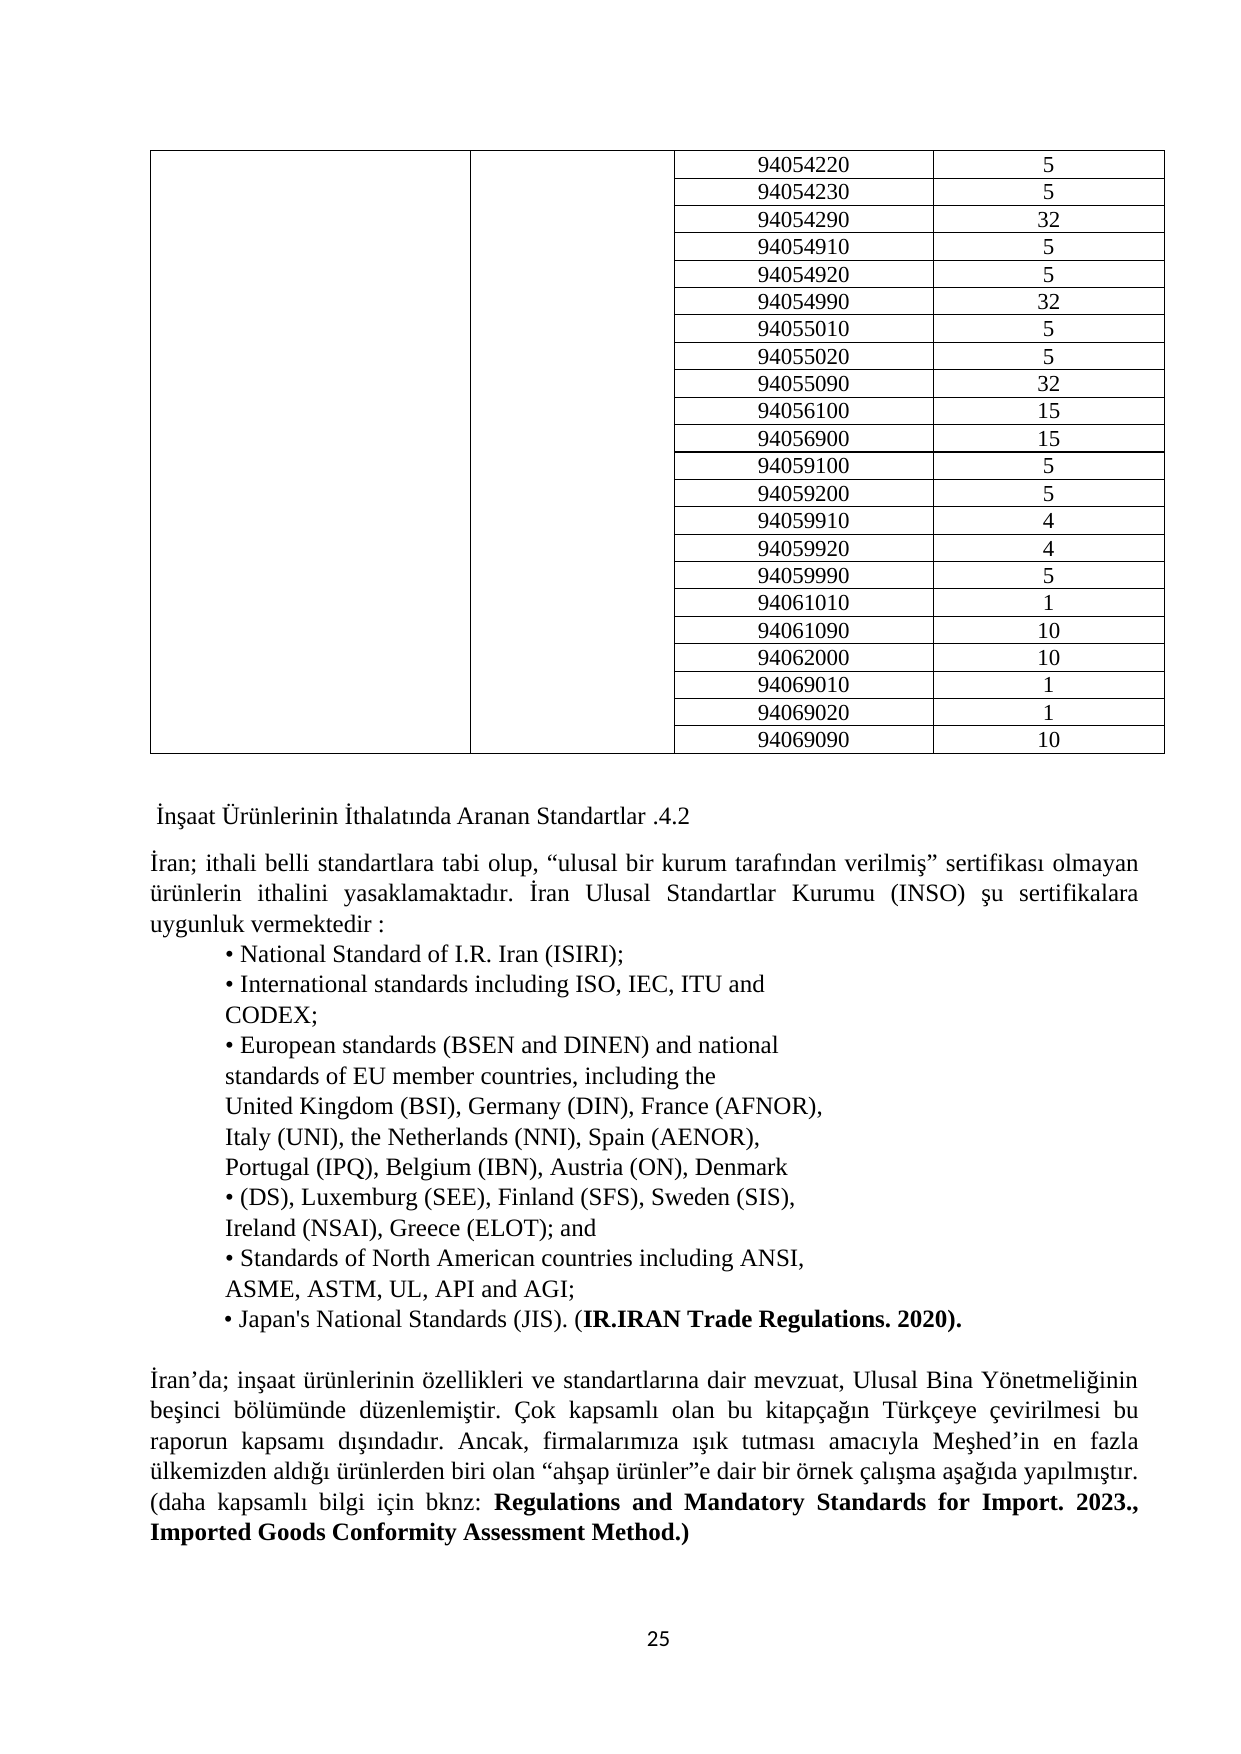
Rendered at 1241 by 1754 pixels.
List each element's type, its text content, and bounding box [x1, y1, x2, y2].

table_cell 32 [934, 370, 1164, 397]
table_cell 94056100 [675, 398, 933, 424]
list • Standards of North American countries including ANSI, [225, 1243, 1139, 1272]
list ASME, ASTM, UL, API and AGI; [225, 1274, 1139, 1302]
list • European standards (BSEN and DINEN) and national [225, 1030, 1139, 1059]
table_cell 94069090 [675, 726, 933, 753]
table_cell 5 [934, 453, 1164, 479]
table_cell 94061010 [675, 589, 933, 616]
table_cell 1 [934, 699, 1164, 725]
table_cell 94059990 [675, 562, 933, 588]
table_cell 94055020 [675, 343, 933, 369]
table_cell 15 [934, 398, 1164, 424]
list CODEX; [225, 1000, 1139, 1029]
list Italy (UNI), the Netherlands (NNI), Spain (AENOR), [225, 1122, 1139, 1150]
table_cell 5 [934, 562, 1164, 588]
list Portugal (IPQ), Belgium (IBN), Austria (ON), Denmark [225, 1152, 1139, 1181]
list • International standards including ISO, IEC, ITU and [225, 969, 1139, 998]
table_cell 94054230 [675, 179, 933, 205]
table_cell 94069010 [675, 672, 933, 698]
table_cell 10 [934, 617, 1164, 643]
table_cell 94061090 [675, 617, 933, 643]
table_cell 94059200 [675, 480, 933, 506]
list • (DS), Luxemburg (SEE), Finland (SFS), Sweden (SIS), [225, 1182, 1139, 1211]
table_cell 94055090 [675, 370, 933, 397]
table_cell 94056900 [675, 425, 933, 451]
table_cell 94062000 [675, 644, 933, 671]
table_cell 5 [934, 179, 1164, 205]
table_cell 5 [934, 261, 1164, 287]
table_cell 5 [934, 233, 1164, 259]
list • Japan's National Standards (JIS). (IR.IRAN Trade Regulations. 2020). [150, 1304, 1139, 1333]
table_cell 5 [934, 151, 1164, 177]
table_cell 4 [934, 507, 1164, 533]
text 4.2. İnşaat Ürünlerinin İthalatında Aranan Standartlar [150, 801, 1167, 829]
table_cell 94055010 [675, 315, 933, 342]
table_cell 94059910 [675, 507, 933, 533]
table_cell 15 [934, 425, 1164, 451]
table_cell 32 [934, 288, 1164, 314]
table_cell 94059100 [675, 453, 933, 479]
table_cell 94054910 [675, 233, 933, 259]
list United Kingdom (BSI), Germany (DIN), France (AFNOR), [225, 1091, 1139, 1120]
table_cell 94059920 [675, 535, 933, 561]
list İran; ithali belli standartlara tabi olup, “ulusal bir kurum tarafından verilmiş” sertifikası olmayan ürünlerin ithalini yasaklamaktadır. İran Ulusal Standartlar Kurumu (INSO) şu sertifikalara uygunluk vermektedir : [150, 848, 1139, 937]
table_cell 4 [934, 535, 1164, 561]
table_cell 94054990 [675, 288, 933, 314]
table_cell 5 [934, 343, 1164, 369]
table_cell 94054920 [675, 261, 933, 287]
table_cell 94069020 [675, 699, 933, 725]
list Ireland (NSAI), Greece (ELOT); and [225, 1213, 1139, 1242]
table_cell 1 [934, 589, 1164, 616]
list standards of EU member countries, including the [225, 1061, 1139, 1089]
table_cell 5 [934, 480, 1164, 506]
list İran’da; inşaat ürünlerinin özellikleri ve standartlarına dair mevzuat, Ulusal Bina Yönetmeliğinin beşinci bölümünde düzenlemiştir. Çok kapsamlı olan bu kitapçağın Türkçeye çevirilmesi bu raporun kapsamı dışındadır. Ancak, firmalarımıza ışık tutması amacıyla Meşhed’in en fazla ülkemizden aldığı ürünlerden biri olan “ahşap ürünler”e dair bir örnek çalışma aşağıda yapılmıştır. (daha kapsamlı bilgi için bknz: Regulations and Mandatory Standards for Import. 2023., Imported Goods Conformity Assessment Method.) [150, 1365, 1139, 1546]
table_cell 1 [934, 672, 1164, 698]
table_cell 94054290 [675, 206, 933, 232]
list • National Standard of I.R. Iran (ISIRI); [225, 939, 1139, 968]
table_cell 94054220 [675, 151, 933, 177]
table_cell 32 [934, 206, 1164, 232]
table_cell 10 [934, 726, 1164, 753]
table_cell 5 [934, 315, 1164, 342]
table_cell 10 [934, 644, 1164, 671]
